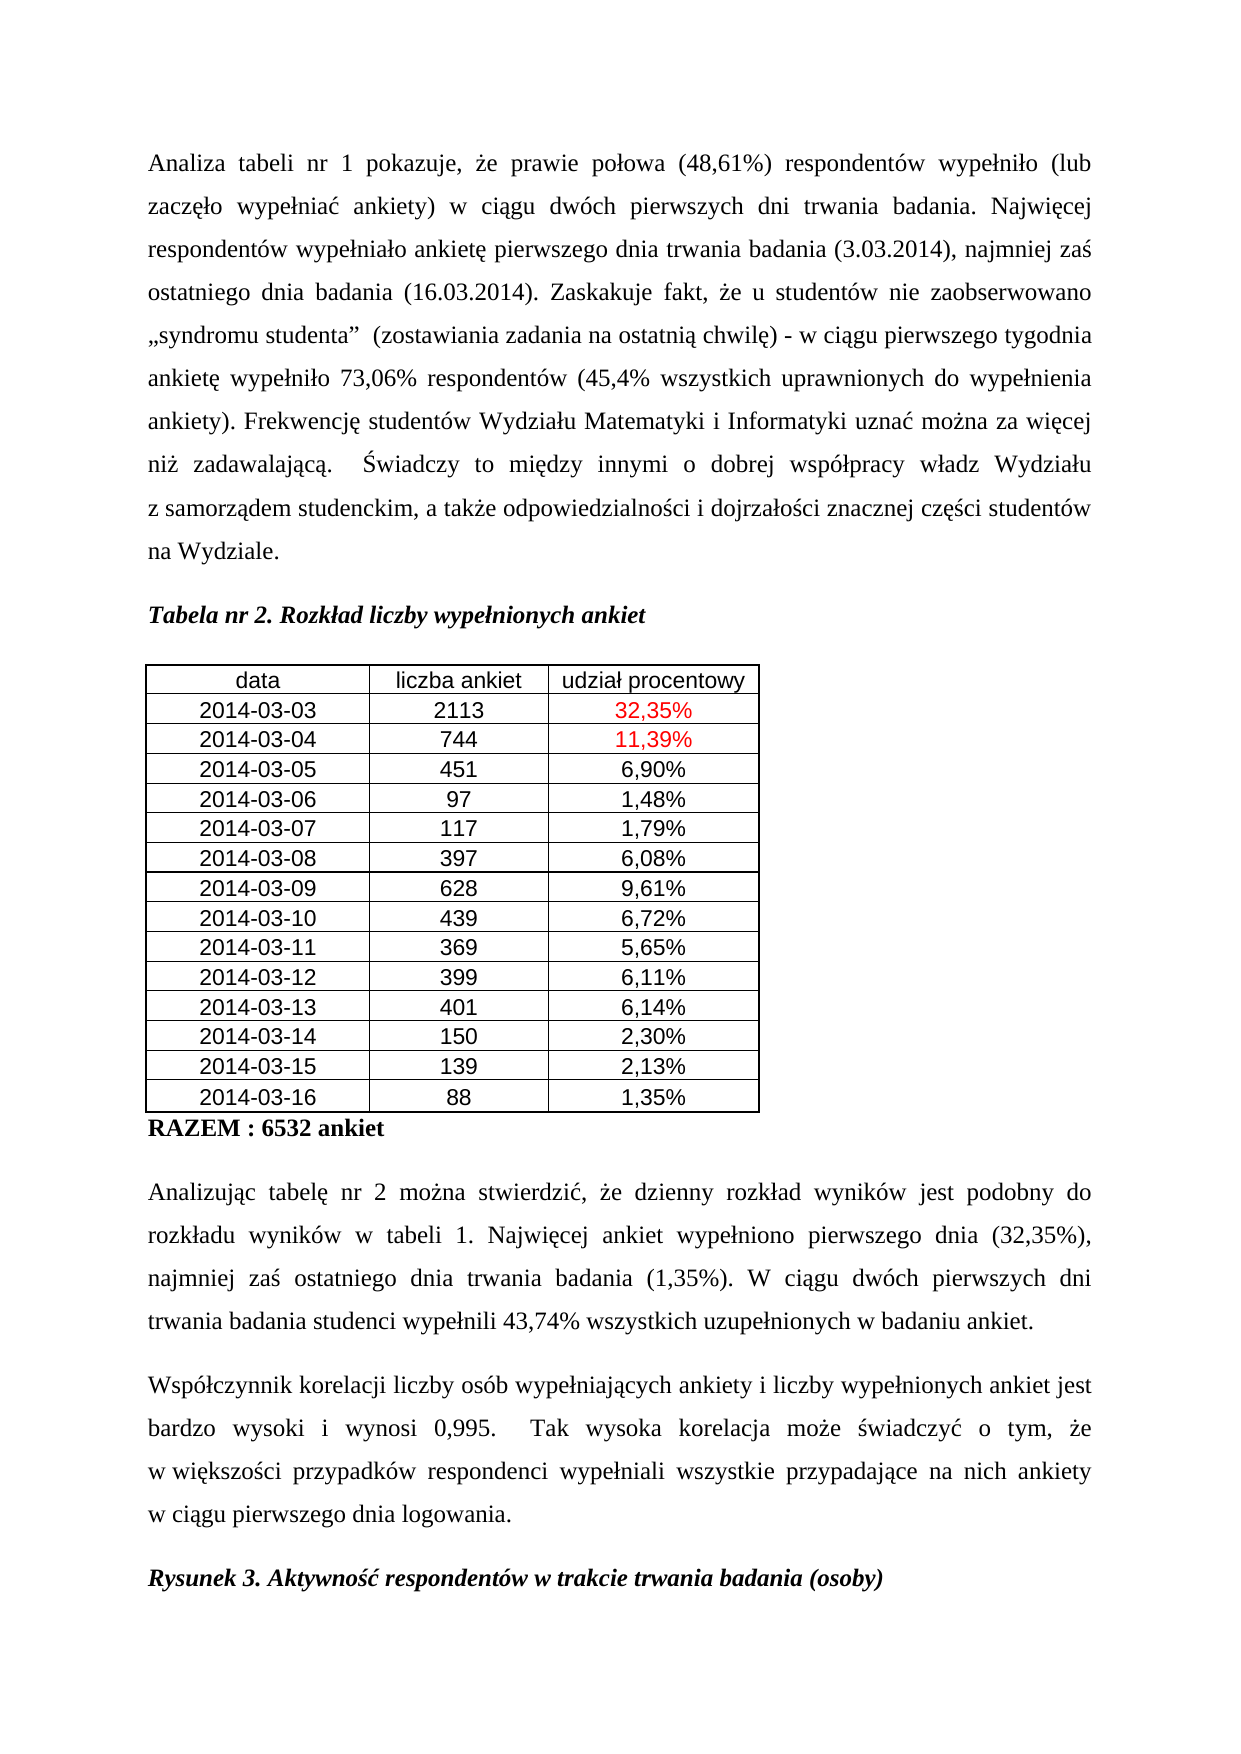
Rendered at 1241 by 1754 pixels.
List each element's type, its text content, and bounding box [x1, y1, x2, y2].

table_cell 2014-03-15 [147, 1051, 369, 1079]
table_cell 2014-03-06 [147, 784, 369, 812]
table_cell 5,65% [549, 932, 758, 961]
table_cell 2014-03-10 [147, 902, 369, 931]
table_cell 401 [370, 991, 548, 1020]
table_cell 9,61% [549, 873, 758, 901]
table_cell 6,14% [549, 991, 758, 1020]
text Współczynnik korelacji liczby osób wypełniających ankiety i liczby wypełnionych ankiet jest bardzo wysoki i wynosi 0,995. Tak wysoka korelacja może świadczyć o tym, że w większości przypadków respondenci wypełniali wszystkie przypadające na nich ankiety w ciągu pierwszego dnia logowania. [148, 1370, 1093, 1528]
table_cell 1,48% [549, 784, 758, 812]
table_cell 6,90% [549, 754, 758, 782]
table_cell 397 [370, 843, 548, 871]
text Rysunek 3. Aktywność respondentów w trakcie trwania badania (osoby) [148, 1563, 1093, 1592]
table_cell 117 [370, 813, 548, 842]
table_cell 2014-03-08 [147, 843, 369, 871]
table_cell 2014-03-13 [147, 991, 369, 1020]
table_cell 97 [370, 784, 548, 812]
table_cell 2014-03-04 [147, 724, 369, 753]
table_header udział procentowy [549, 666, 758, 693]
table_cell 369 [370, 932, 548, 961]
table_cell 744 [370, 724, 548, 753]
text RAZEM : 6532 ankiet [148, 1113, 1093, 1141]
table_cell 32,35% [549, 694, 758, 723]
table_cell 2014-03-11 [147, 932, 369, 961]
table_cell 1,79% [549, 813, 758, 842]
table_cell 2,13% [549, 1051, 758, 1079]
table_cell 2014-03-14 [147, 1021, 369, 1049]
table_cell 11,39% [549, 724, 758, 753]
table_cell 2014-03-16 [147, 1080, 369, 1111]
table_cell 2113 [370, 694, 548, 723]
table_cell 1,35% [549, 1080, 758, 1111]
table_cell 628 [370, 873, 548, 901]
text Tabela nr 2. Rozkład liczby wypełnionych ankiet [148, 600, 1093, 628]
table_cell 2,30% [549, 1021, 758, 1049]
table_cell 439 [370, 902, 548, 931]
table_cell 139 [370, 1051, 548, 1079]
table_cell 451 [370, 754, 548, 782]
table_header data [147, 666, 369, 693]
table_cell 88 [370, 1080, 548, 1111]
table_cell 2014-03-12 [147, 962, 369, 990]
table_cell 6,11% [549, 962, 758, 990]
text Analiza tabeli nr 1 pokazuje, że prawie połowa (48,61%) respondentów wypełniło (lub zaczęło wypełniać ankiety) w ciągu dwóch pierwszych dni trwania badania. Najwięcej respondentów wypełniało ankietę pierwszego dnia trwania badania (3.03.2014), najmniej zaś ostatniego dnia badania (16.03.2014). Zaskakuje fakt, że u studentów nie zaobserwowano „syndromu studenta” (zostawiania zadania na ostatnią chwilę) - w ciągu pierwszego tygodnia ankietę wypełniło 73,06% respondentów (45,4% wszystkich uprawnionych do wypełnienia ankiety). Frekwencję studentów Wydziału Matematyki i Informatyki uznać można za więcej niż zadawalającą. Świadczy to między innymi o dobrej współpracy władz Wydziału z samorządem studenckim, a także odpowiedzialności i dojrzałości znacznej części studentów na Wydziale. [148, 148, 1093, 564]
table_cell 399 [370, 962, 548, 990]
table_cell 6,08% [549, 843, 758, 871]
table_cell 2014-03-09 [147, 873, 369, 901]
table_cell 150 [370, 1021, 548, 1049]
table_cell 2014-03-05 [147, 754, 369, 782]
table_cell 6,72% [549, 902, 758, 931]
table_cell 2014-03-03 [147, 694, 369, 723]
table_header liczba ankiet [370, 666, 548, 693]
text Analizując tabelę nr 2 można stwierdzić, że dzienny rozkład wyników jest podobny do rozkładu wyników w tabeli 1. Najwięcej ankiet wypełniono pierwszego dnia (32,35%), najmniej zaś ostatniego dnia trwania badania (1,35%). W ciągu dwóch pierwszych dni trwania badania studenci wypełnili 43,74% wszystkich uzupełnionych w badaniu ankiet. [148, 1177, 1093, 1335]
table_cell 2014-03-07 [147, 813, 369, 842]
